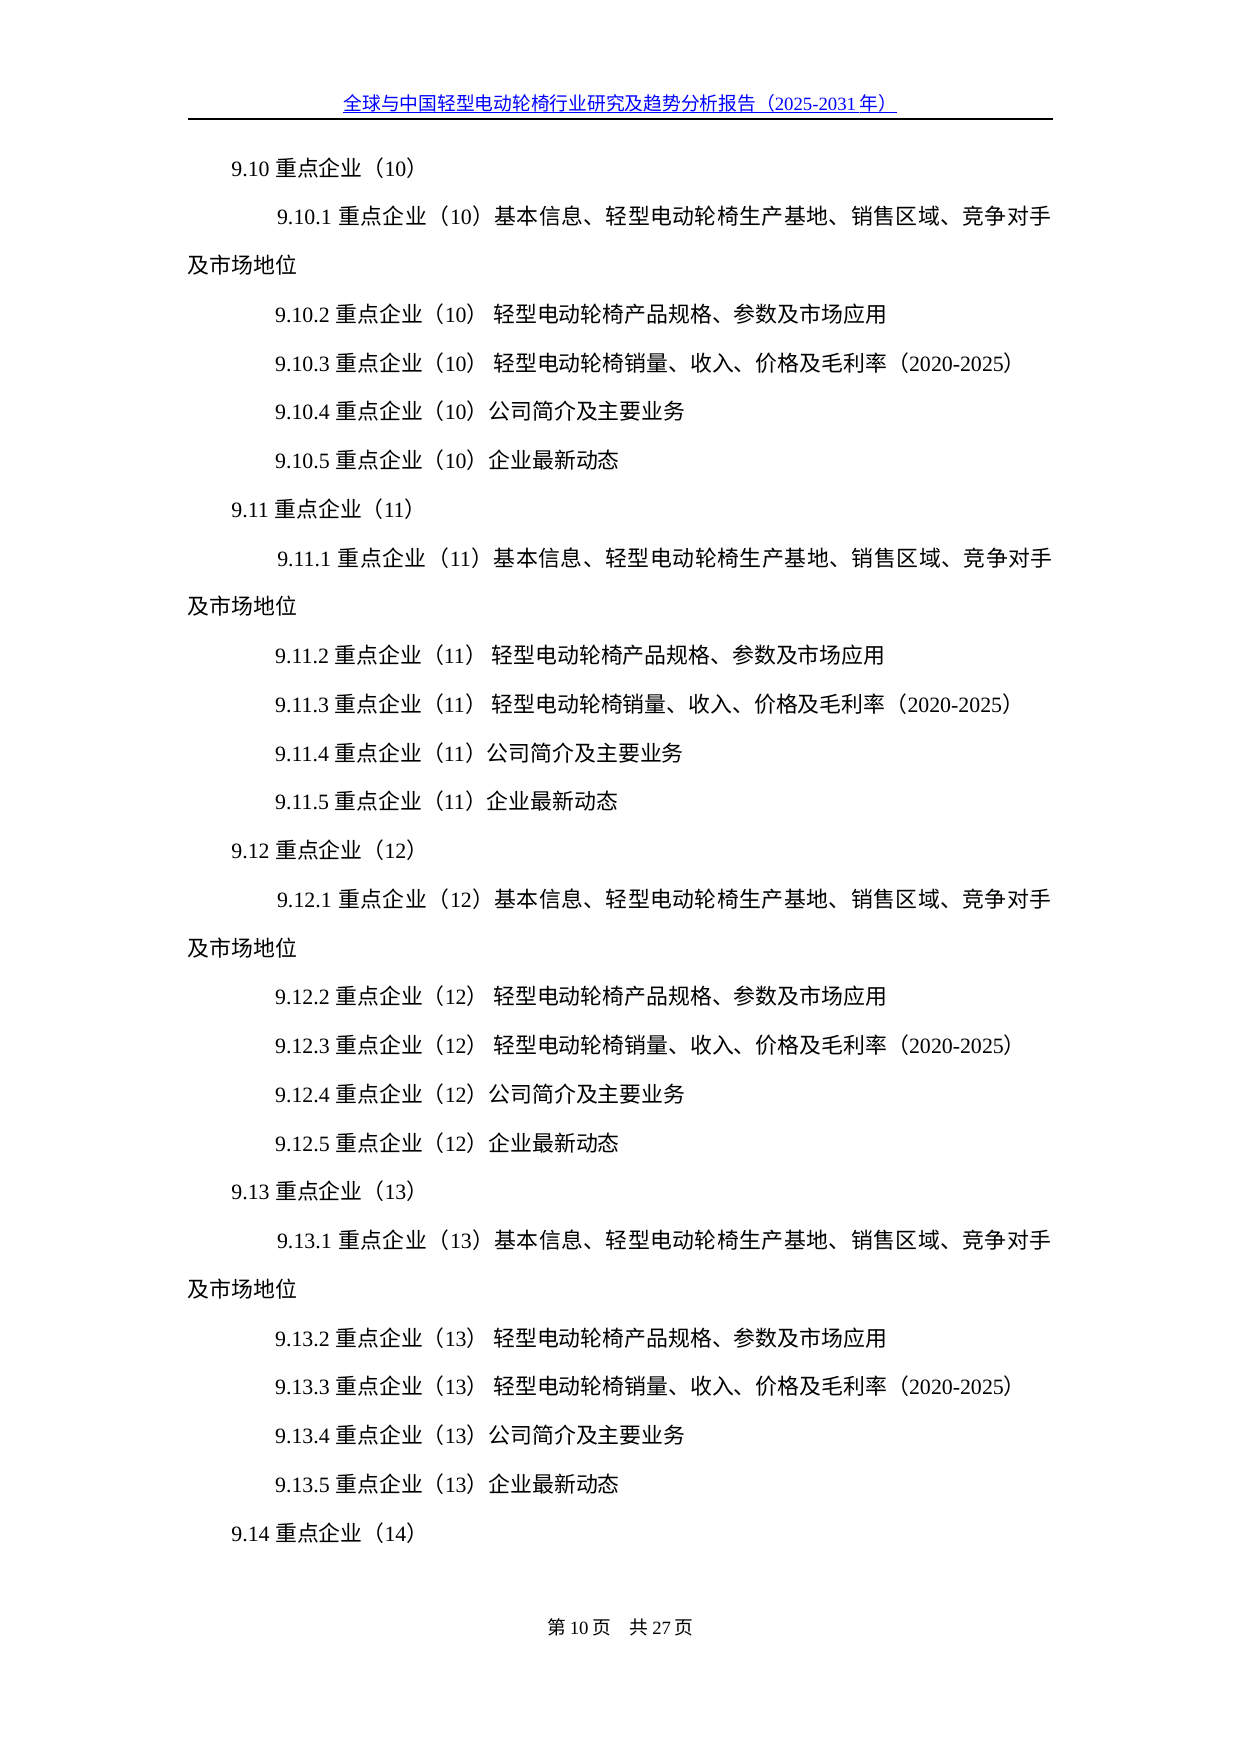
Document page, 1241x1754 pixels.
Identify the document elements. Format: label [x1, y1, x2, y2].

text [187, 150, 1053, 1548]
